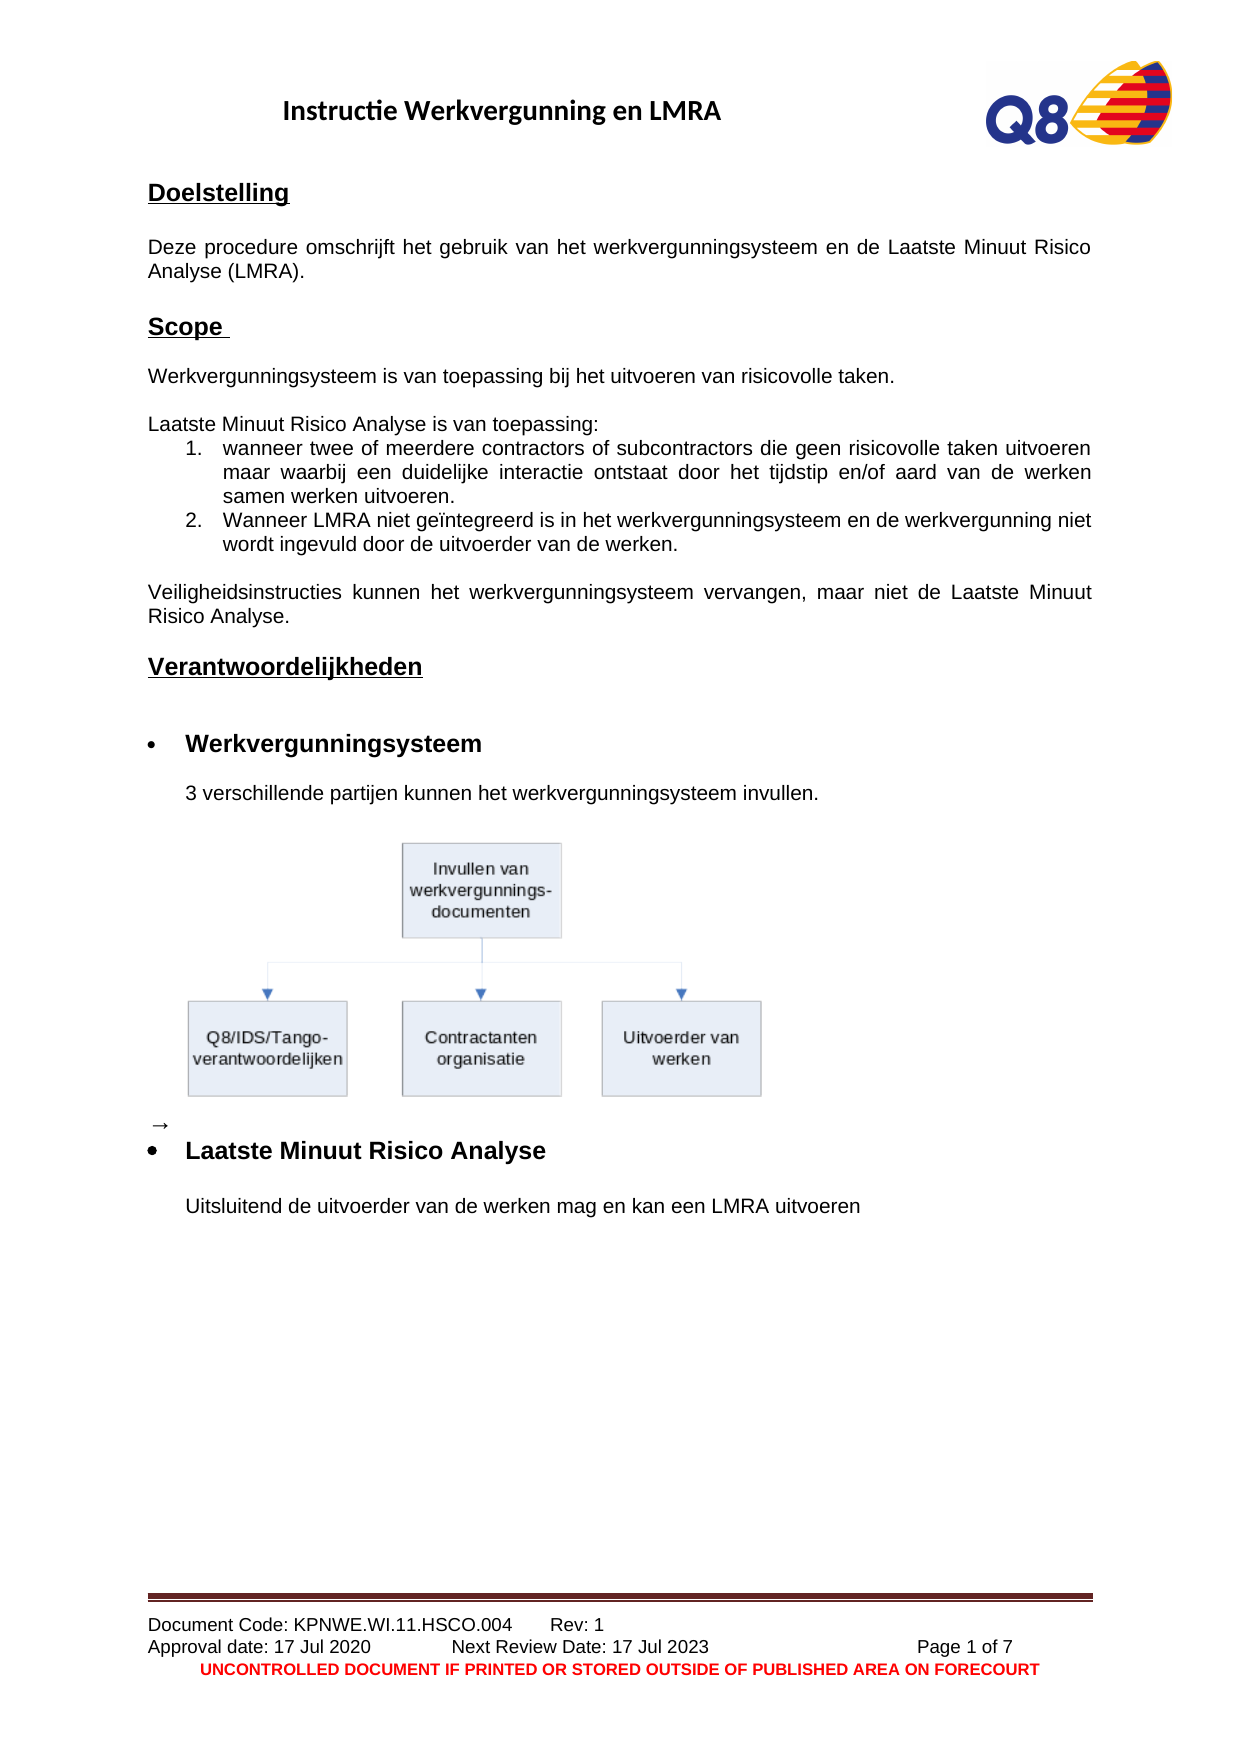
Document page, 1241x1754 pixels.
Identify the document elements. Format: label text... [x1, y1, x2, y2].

text Deze procedure omschrijft het gebruik van het werkvergunningsysteem en de Laatste Minuut Risico Analyse (LMRA). [148, 235, 1093, 283]
list Werkvergunningsysteem [148, 728, 1093, 757]
text Scope [148, 312, 1093, 340]
text Laatste Minuut Risico Analyse is van toepassing: [148, 412, 1093, 436]
list Laatste Minuut Risico Analyse [148, 1136, 1093, 1165]
text Werkvergunningsysteem is van toepassing bij het uitvoeren van risicovolle taken. [148, 364, 1093, 388]
list Wanneer LMRA niet geïntegreerd is in het werkvergunningsysteem en de werkvergunning niet wordt ingevuld door de uitvoerder van de werken. [185, 508, 1093, 556]
picture [985, 61, 1173, 147]
text Verantwoordelijkheden [148, 652, 1093, 681]
text 3 verschillende partijen kunnen het werkvergunningsysteem invullen. [185, 781, 1093, 805]
text Veiligheidsinstructies kunnen het werkvergunningsysteem vervangen, maar niet de Laatste Minuut Risico Analyse. [148, 580, 1093, 628]
text Uitsluitend de uitvoerder van de werken mag en kan een LMRA uitvoeren [185, 1193, 1093, 1217]
text Doelstelling [148, 177, 1093, 206]
list wanneer twee of meerdere contractors of subcontractors die geen risicovolle taken uitvoeren maar waarbij een duidelijke interactie ontstaat door het tijdstip en/of aard van de werken samen werken uitvoeren. [185, 436, 1093, 508]
text → [148, 1107, 1093, 1136]
